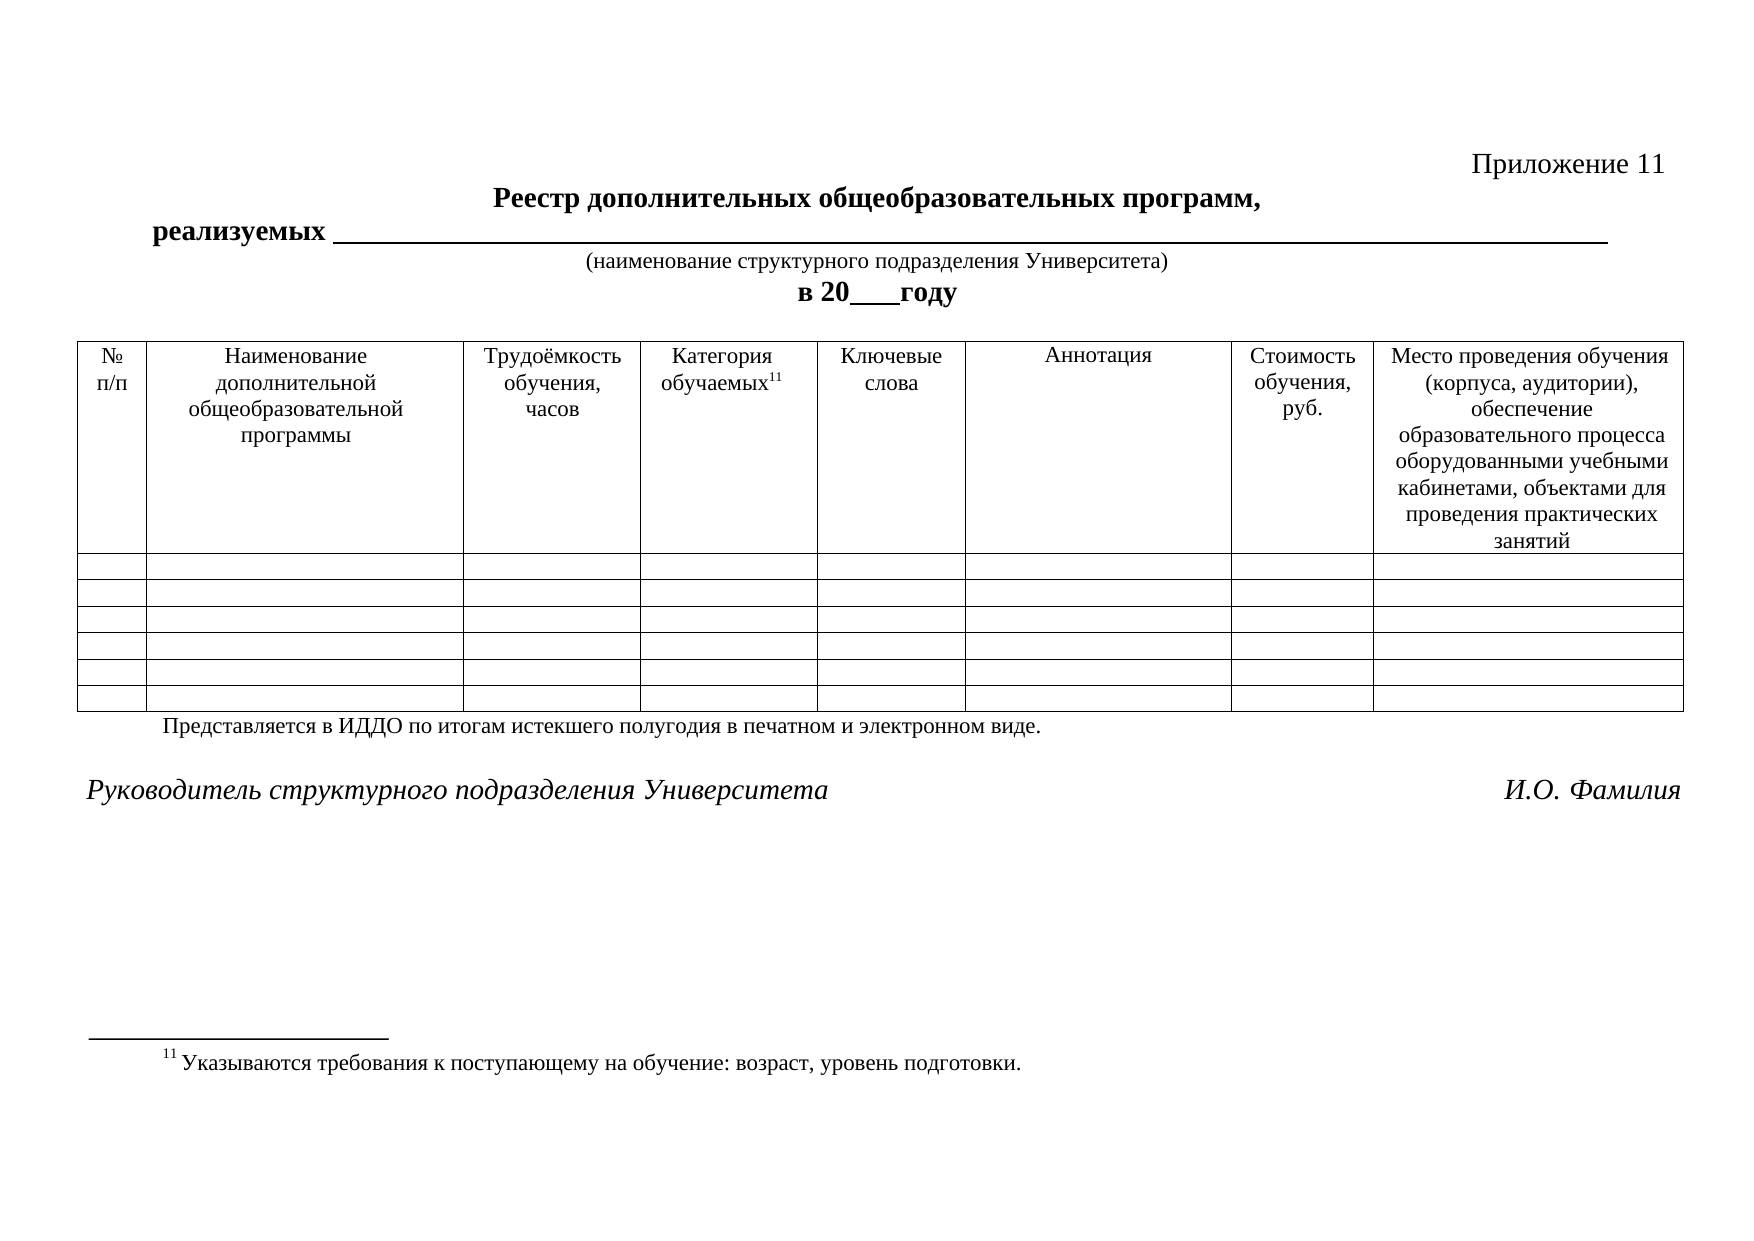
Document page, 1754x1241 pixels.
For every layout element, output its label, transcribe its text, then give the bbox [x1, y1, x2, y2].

table_cell [1232, 686, 1373, 711]
table_cell [1232, 554, 1373, 579]
table_cell [464, 607, 640, 632]
table_cell [966, 554, 1231, 579]
table_header Категория обучаемых11 [641, 342, 817, 553]
table_cell [464, 660, 640, 684]
table_header Ключевые слова [818, 342, 965, 553]
table_cell [464, 580, 640, 606]
table_cell [464, 686, 640, 711]
table_header Аннотация [966, 342, 1231, 553]
table_header Место проведения обучения (корпуса, аудитории), обеспечение образовательного процесса оборудованными учебными кабинетами, объектами для проведения практических занятий [1374, 342, 1683, 553]
table_cell [641, 580, 817, 606]
text Приложение 11 [1469, 146, 1668, 180]
table_cell [78, 580, 146, 606]
text реализуемых [65, 214, 1696, 247]
table_cell [1374, 607, 1683, 632]
table_cell [78, 633, 146, 658]
table_cell [1232, 660, 1373, 684]
table_cell [147, 686, 463, 711]
table_header Трудоёмкость обучения, часов [464, 342, 640, 553]
table_cell [147, 660, 463, 684]
table_cell [78, 686, 146, 711]
table_cell [641, 660, 817, 684]
table_header Стоимость обучения, руб. [1232, 342, 1373, 553]
text Руководитель структурного подразделения Университета И.О. Фамилия [71, 772, 1696, 805]
subtitle Реестр дополнительных общеобразовательных программ, [65, 180, 1689, 214]
text 11 Указываются требования к поступающему на обучение: возраст, уровень подготовки. [162, 1038, 1696, 1075]
table_cell [464, 554, 640, 579]
table_cell [818, 633, 965, 658]
table_cell [1374, 554, 1683, 579]
table_cell [147, 633, 463, 658]
table_cell [147, 580, 463, 606]
table_cell [818, 607, 965, 632]
table_cell [641, 633, 817, 658]
table_cell [1374, 633, 1683, 658]
table_cell [641, 686, 817, 711]
table_cell [818, 660, 965, 684]
text (наименование структурного подразделения Университета) [65, 247, 1690, 273]
table_cell [966, 660, 1231, 684]
table_header Наименование дополнительной общеобразовательной программы [147, 342, 463, 553]
table_cell [966, 686, 1231, 711]
table_cell [1232, 633, 1373, 658]
table_cell [641, 607, 817, 632]
text Представляется в ИДДО по итогам истекшего полугодия в печатном и электронном виде. [162, 712, 1696, 738]
table_cell [818, 686, 965, 711]
table_cell [1374, 686, 1683, 711]
table_cell [78, 660, 146, 684]
table_cell [966, 607, 1231, 632]
table_cell [818, 580, 965, 606]
subtitle в 20 году [64, 274, 1690, 307]
table_cell [147, 607, 463, 632]
table_cell [966, 633, 1231, 658]
table_header № п/п [78, 342, 146, 553]
table_cell [464, 633, 640, 658]
table_cell [1232, 580, 1373, 606]
table_cell [78, 607, 146, 632]
table_cell [1232, 607, 1373, 632]
table_cell [78, 554, 146, 579]
table_cell [1374, 580, 1683, 606]
table_cell [966, 580, 1231, 606]
table_cell [818, 554, 965, 579]
table_cell [1374, 660, 1683, 684]
table_cell [641, 554, 817, 579]
table_cell [147, 554, 463, 579]
